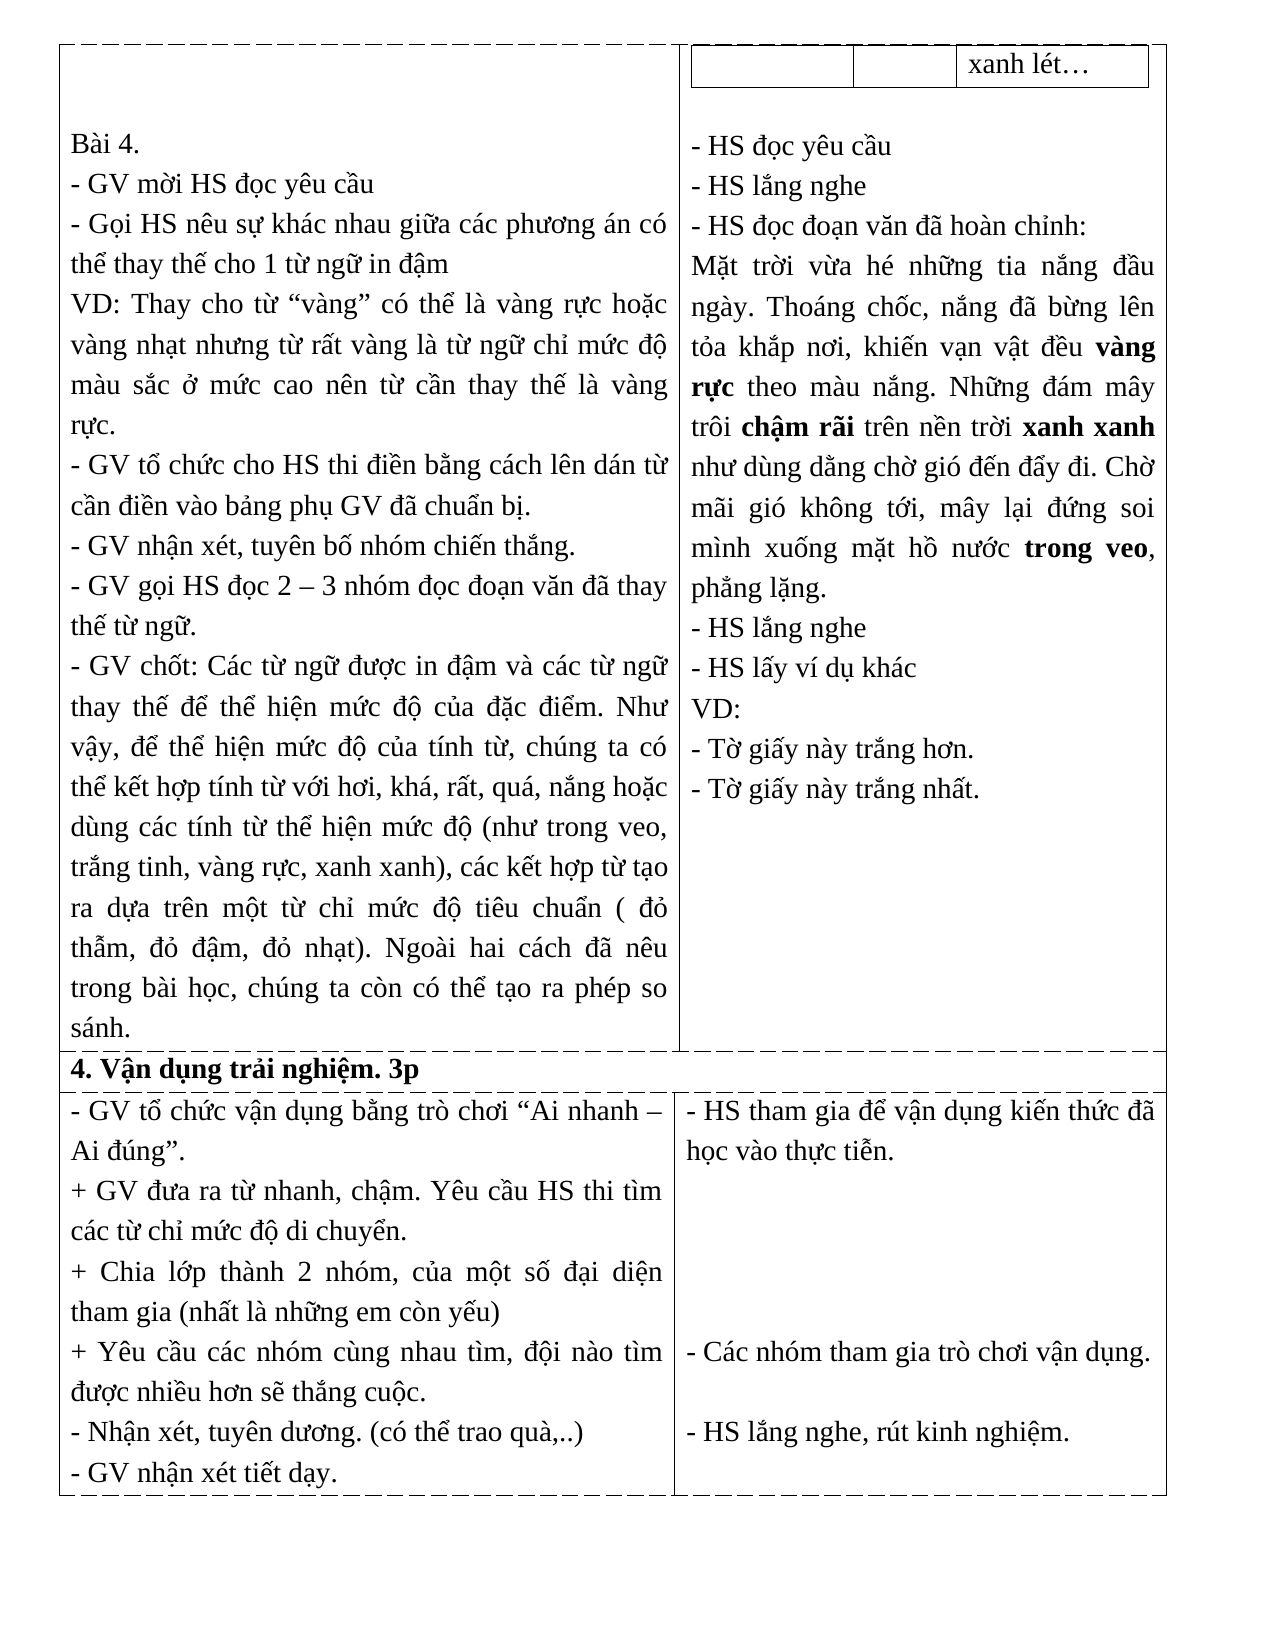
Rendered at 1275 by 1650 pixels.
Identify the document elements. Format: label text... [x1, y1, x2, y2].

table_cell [675, 1092, 1166, 1495]
table_cell 4. Vận dụng trải nghiệm. 3p [60, 1051, 1166, 1092]
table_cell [60, 44, 679, 1051]
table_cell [60, 1092, 674, 1495]
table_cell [680, 44, 1166, 1051]
